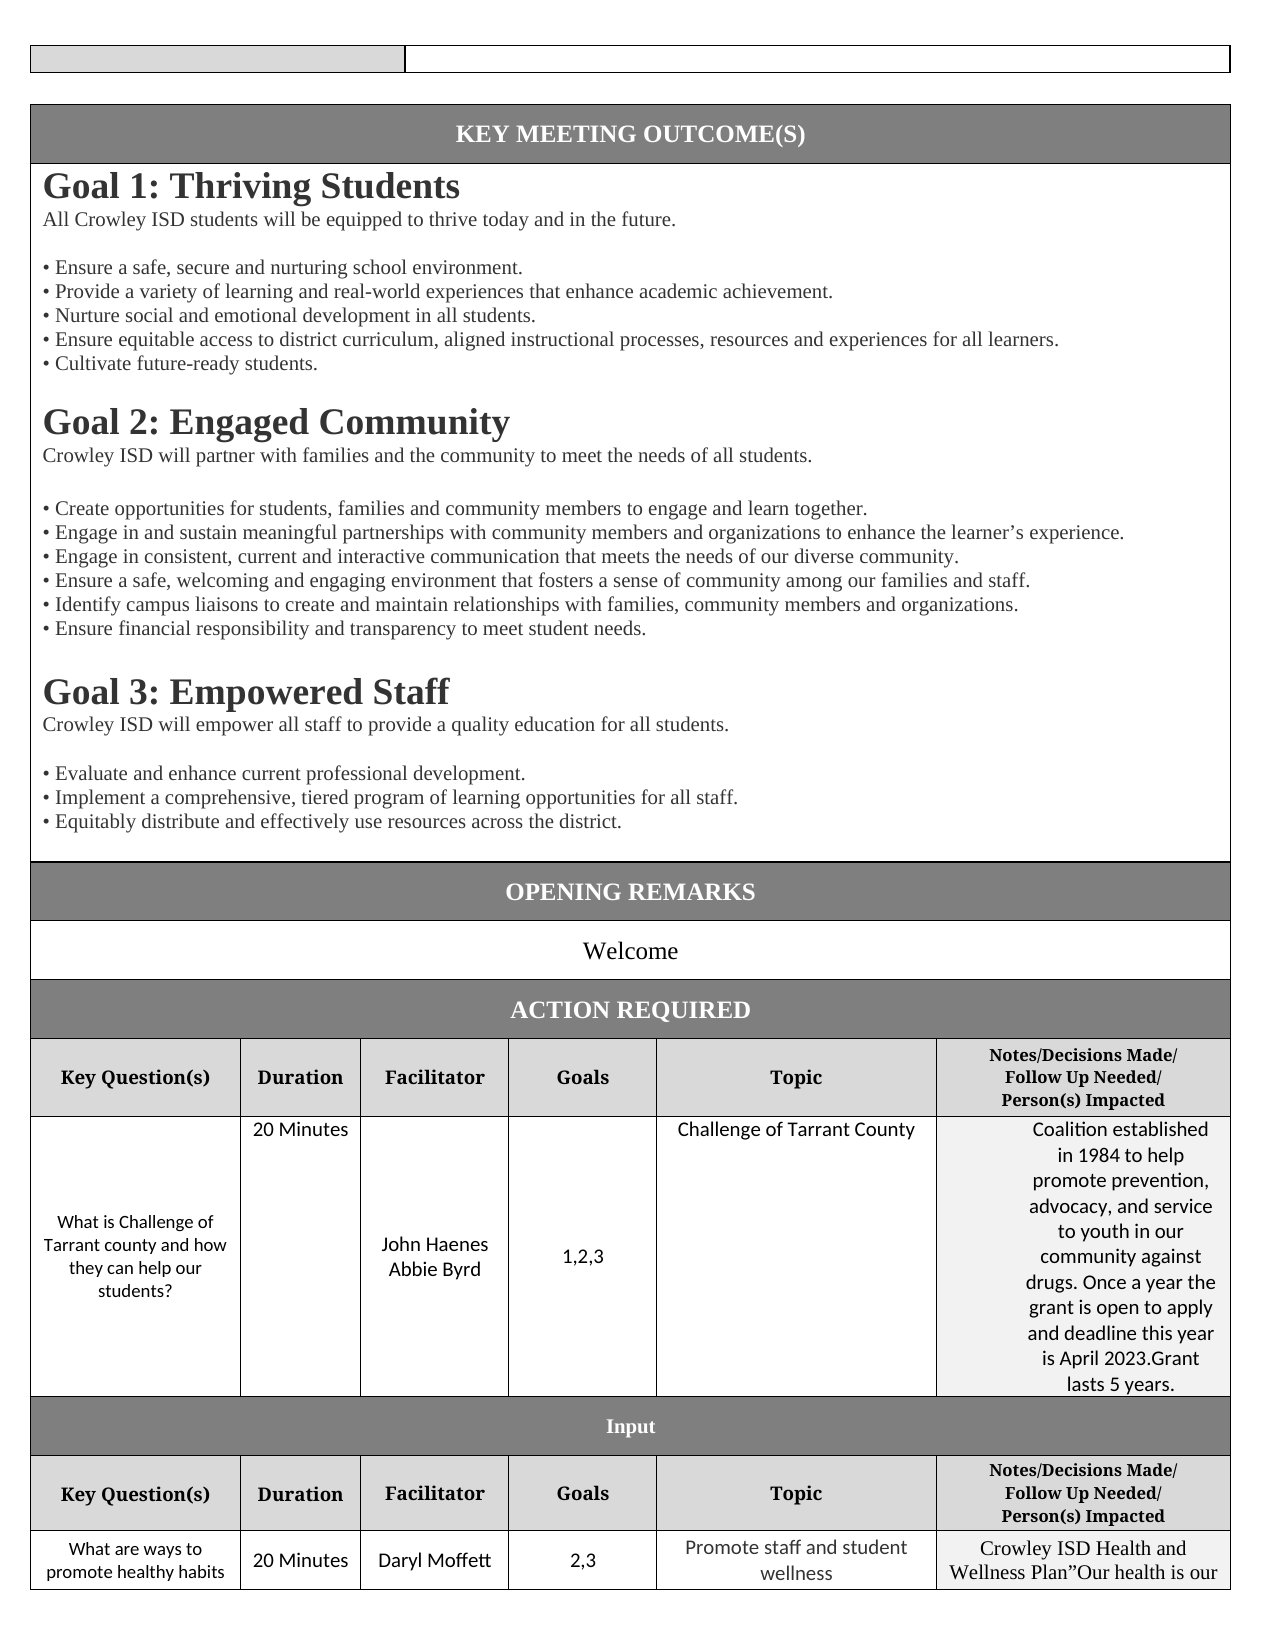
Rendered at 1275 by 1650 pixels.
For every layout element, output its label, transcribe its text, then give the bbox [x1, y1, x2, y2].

table_header KEY MEETING OUTCOME(S) [31, 105, 1230, 163]
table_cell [657, 1531, 936, 1589]
table_cell Duration [241, 1039, 360, 1116]
table_cell 2,3 [509, 1531, 656, 1589]
table_cell What is Challenge of Tarrant county and how they can help our students? [31, 1117, 240, 1396]
table_cell 20 Minutes [241, 1531, 360, 1589]
table_cell ACTION REQUIRED [31, 980, 1230, 1038]
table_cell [31, 46, 404, 72]
table_cell Topic [657, 1456, 936, 1530]
table_cell Key Question(s) [31, 1039, 240, 1116]
table_cell Input [31, 1397, 1230, 1455]
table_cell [937, 1531, 1230, 1589]
table_cell Goal 1: Thriving Students All Crowley ISD students will be equipped to thrive today and in the future. • Ensure a safe, secure and nurturing school environment. • Provide a variety of learning and real-world experiences that enhance academic achievement. • Nurture social and emotional development in all students. • Ensure equitable access to district curriculum, aligned instructional processes, resources and experiences for all learners. • Cultivate future-ready students. Goal 2: Engaged Community Crowley ISD will partner with families and the community to meet the needs of all students. • Create opportunities for students, families and community members to engage and learn together. • Engage in and sustain meaningful partnerships with community members and organizations to enhance the learner’s experience. • Engage in consistent, current and interactive communication that meets the needs of our diverse community. • Ensure a safe, welcoming and engaging environment that fosters a sense of community among our families and staff. • Identify campus liaisons to create and maintain relationships with families, community members and organizations. • Ensure financial responsibility and transparency to meet student needs. Goal 3: Empowered Staff Crowley ISD will empower all staff to provide a quality education for all students. • Evaluate and enhance current professional development. • Implement a comprehensive, tiered program of learning opportunities for all staff. • Equitably distribute and effectively use resources across the district. [31, 164, 1230, 861]
table_cell OPENING REMARKS [31, 863, 1230, 920]
table_cell Facilitator [361, 1039, 508, 1116]
table_cell John Haenes Abbie Byrd [361, 1117, 508, 1396]
table_cell Notes/Decisions Made/ Follow Up Needed/ Person(s) Impacted [937, 1039, 1230, 1116]
table_cell [406, 46, 1229, 72]
table_cell Goals [509, 1039, 656, 1116]
table_cell Coalition established in 1984 to help promote prevention, advocacy, and service to youth in our community against drugs. Once a year the grant is open to apply and deadline this year is April 2023.Grant lasts 5 years. [937, 1117, 1230, 1396]
table_cell Daryl Moffett [361, 1531, 508, 1589]
table_cell 20 Minutes [241, 1117, 360, 1396]
table_cell Facilitator [361, 1456, 508, 1530]
table_cell Goals [509, 1456, 656, 1530]
table_cell Topic [657, 1039, 936, 1116]
table_cell Challenge of Tarrant County [657, 1117, 936, 1396]
table_cell Duration [241, 1456, 360, 1530]
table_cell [937, 1456, 1230, 1530]
table_cell Welcome [31, 921, 1230, 979]
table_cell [31, 1531, 240, 1589]
table_cell 1,2,3 [509, 1117, 656, 1396]
table_cell Key Question(s) [31, 1456, 240, 1530]
